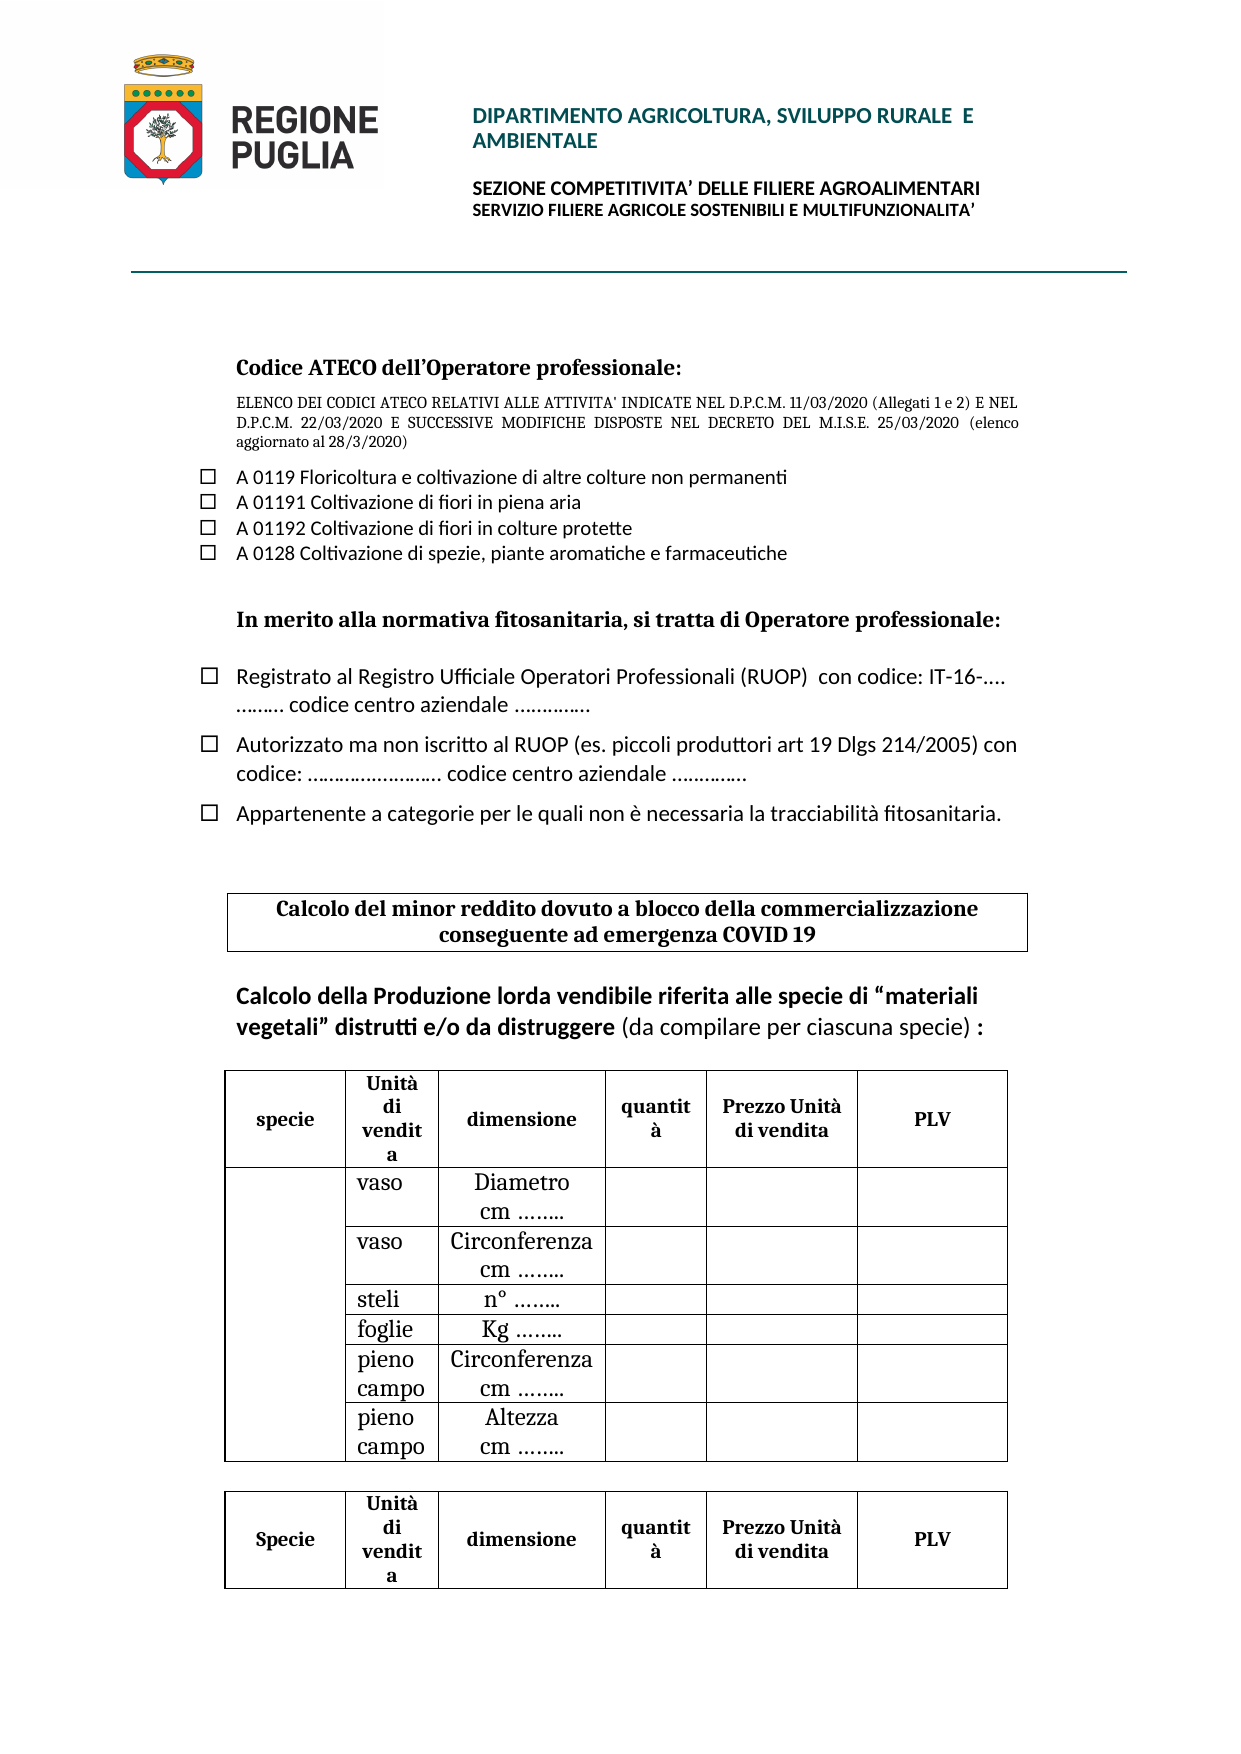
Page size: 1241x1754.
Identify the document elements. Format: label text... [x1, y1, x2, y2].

table_cell [858, 1315, 1007, 1344]
table_cell Diametro cm …….. [439, 1168, 605, 1226]
table_header PLV [858, 1492, 1007, 1587]
table_cell pieno campo [346, 1345, 438, 1402]
table_cell [858, 1227, 1007, 1284]
list A 0119 Floricoltura e coltivazione di altre colture non permanenti [199, 464, 1019, 489]
table_cell [858, 1345, 1007, 1402]
table_header dimensione [439, 1071, 605, 1167]
table_cell [707, 1168, 857, 1226]
table_cell Altezza cm …….. [439, 1403, 605, 1461]
text ELENCO DEI CODICI ATECO RELATIVI ALLE ATTIVITA' INDICATE NEL D.P.C.M. 11/03/2020 (Allegati 1 e 2) E NEL D.P.C.M. 22/03/2020 E SUCCESSIVE MODIFICHE DISPOSTE NEL DECRETO DEL M.I.S.E. 25/03/2020 (elenco aggiornato al 28/3/2020) [236, 394, 1019, 451]
table_header specie [226, 1071, 345, 1167]
table_header Prezzo Unità di vendita [707, 1492, 857, 1587]
table_cell Circonferenza cm …….. [439, 1227, 605, 1284]
table_header Unità di vendita [346, 1492, 438, 1587]
table_cell [858, 1403, 1007, 1461]
text Calcolo della Produzione lorda vendibile riferita alle specie di “materiali vegetali” distrutti e/o da distruggere (da compilare per ciascuna specie) : [236, 980, 1019, 1041]
table_header Prezzo Unità di vendita [707, 1071, 857, 1167]
list Autorizzato ma non iscritto al RUOP (es. piccoli produttori art 19 Dlgs 214/2005) con codice: …………....……… codice centro aziendale …..……… [199, 731, 1019, 787]
table_header dimensione [439, 1492, 605, 1587]
text Codice ATECO dell’Operatore professionale: [236, 354, 1019, 381]
table_header quantità [606, 1492, 706, 1587]
text In merito alla normativa fitosanitaria, si tratta di Operatore professionale: [236, 607, 1019, 633]
list A 01192 Coltivazione di fiori in colture protette [199, 515, 1019, 540]
table_cell steli [346, 1285, 438, 1314]
table_cell Kg …….. [439, 1315, 605, 1344]
table_cell foglie [346, 1315, 438, 1344]
table_cell vaso [346, 1168, 438, 1226]
table_cell [606, 1403, 706, 1461]
list Registrato al Registro Ufficiale Operatori Professionali (RUOP) con codice: IT-16-....……… codice centro aziendale ...…..…… [199, 662, 1019, 718]
table_cell pieno campo [346, 1403, 438, 1461]
table_cell [606, 1315, 706, 1344]
table_header Specie [226, 1492, 345, 1587]
list A 01191 Coltivazione di fiori in piena aria [199, 489, 1019, 515]
table_cell [858, 1285, 1007, 1314]
table_cell [707, 1227, 857, 1284]
table_cell [858, 1168, 1007, 1226]
table_cell [707, 1345, 857, 1402]
table_cell [606, 1345, 706, 1402]
table_cell [707, 1403, 857, 1461]
table_cell vaso [346, 1227, 438, 1284]
table_cell [606, 1285, 706, 1314]
table_cell [606, 1227, 706, 1284]
table_header PLV [858, 1071, 1007, 1167]
list A 0128 Coltivazione di spezie, piante aromatiche e farmaceutiche [199, 540, 1019, 566]
table_cell [606, 1168, 706, 1226]
table_cell [226, 1168, 345, 1461]
picture [0, 0, 384, 192]
text Calcolo del minor reddito dovuto a blocco della commercializzazione conseguente ad emergenza COVID 19 [228, 894, 1027, 951]
table_header Unità di vendita [346, 1071, 438, 1167]
table_cell [707, 1285, 857, 1314]
table_cell n° …….. [439, 1285, 605, 1314]
list Appartenente a categorie per le quali non è necessaria la tracciabilità fitosanitaria. [199, 799, 1019, 827]
table_cell [707, 1315, 857, 1344]
table_header quantità [606, 1071, 706, 1167]
table_cell Circonferenza cm …….. [439, 1345, 605, 1402]
